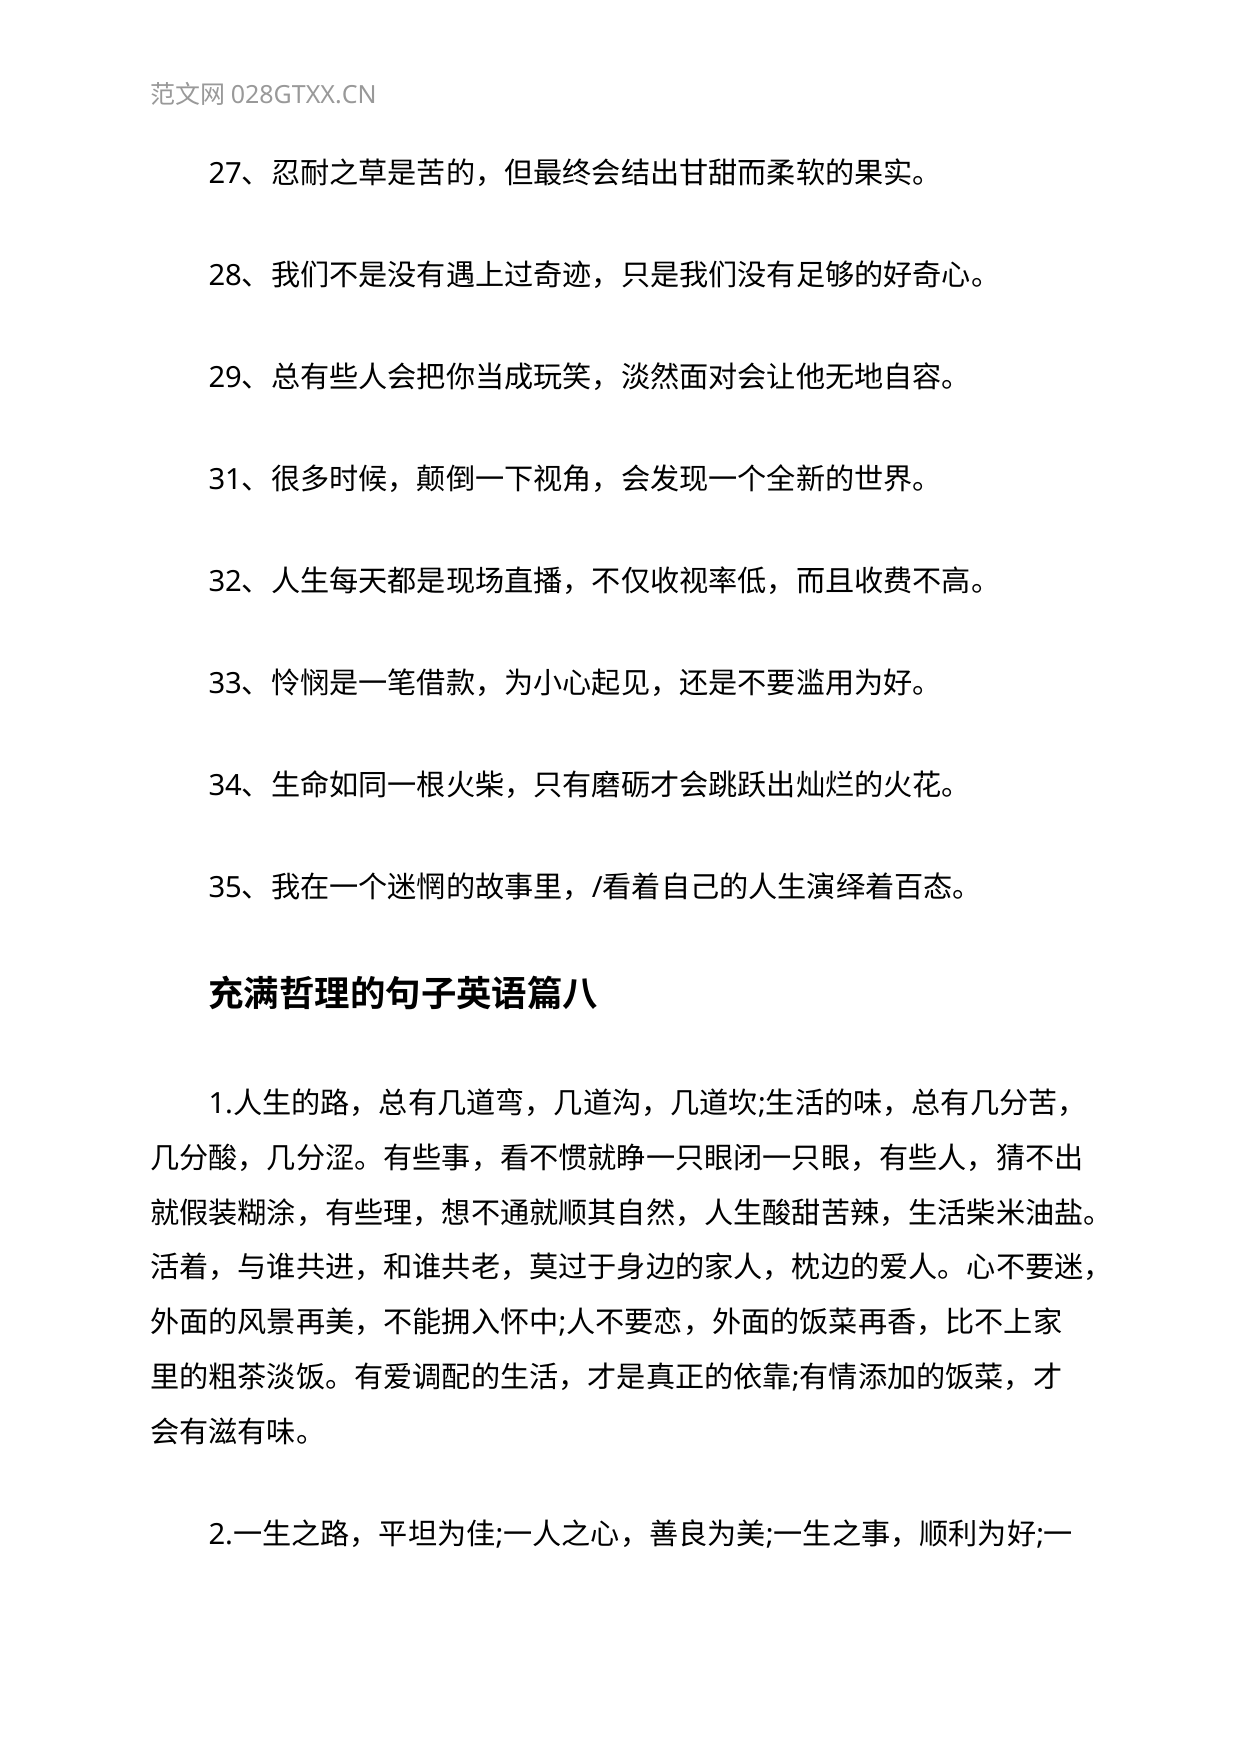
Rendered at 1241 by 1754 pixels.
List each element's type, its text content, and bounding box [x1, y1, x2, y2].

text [150, 1511, 1090, 1553]
text 35、我在一个迷惘的故事里，/看着自己的人生演绎着百态。 [150, 864, 1090, 906]
text 28、我们不是没有遇上过奇迹，只是我们没有足够的好奇心。 [150, 252, 1090, 294]
text 29、总有些人会把你当成玩笑，淡然面对会让他无地自容。 [150, 354, 1090, 396]
text 31、很多时候，颠倒一下视角，会发现一个全新的世界。 [150, 456, 1090, 498]
text 32、人生每天都是现场直播，不仅收视率低，而且收费不高。 [150, 558, 1090, 600]
text 充满哲理的句子英语篇八 [150, 966, 1090, 1017]
text 1.人生的路，总有几道弯，几道沟，几道坎;生活的味，总有几分苦，几分酸，几分涩。有些事，看不惯就睁一只眼闭一只眼，有些人，猜不出就假装糊涂，有些理，想不通就顺其自然，人生酸甜苦辣，生活柴米油盐。活着，与谁共进，和谁共老，莫过于身边的家人，枕边的爱人。心不要迷，外面的风景再美，不能拥入怀中;人不要恋，外面的饭菜再香，比不上家里的粗茶淡饭。有爱调配的生活，才是真正的依靠;有情添加的饭菜，才会有滋有味。 [150, 1079, 1090, 1451]
text 33、怜悯是一笔借款，为小心起见，还是不要滥用为好。 [150, 660, 1090, 702]
text 34、生命如同一根火柴，只有磨砺才会跳跃出灿烂的火花。 [150, 762, 1090, 804]
text 27、忍耐之草是苦的，但最终会结出甘甜而柔软的果实。 [150, 150, 1090, 192]
